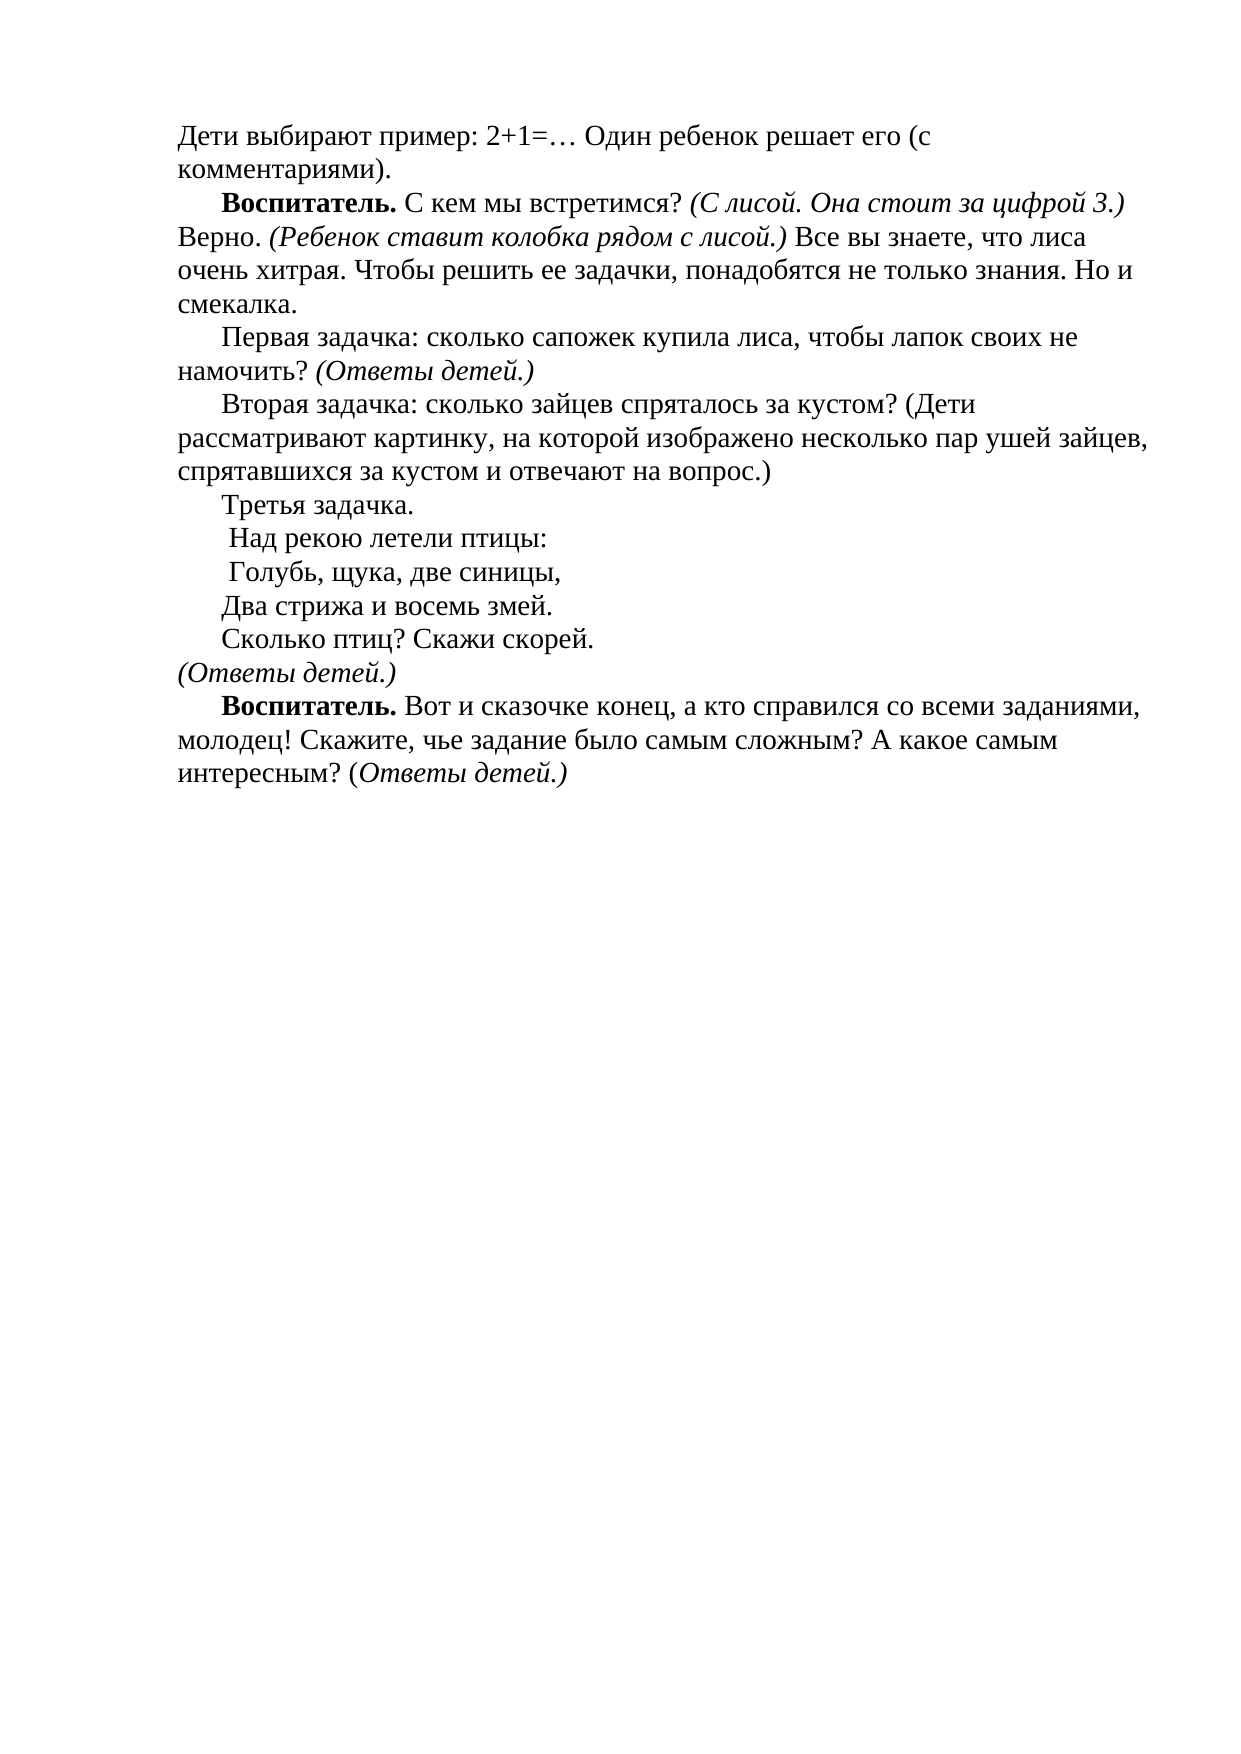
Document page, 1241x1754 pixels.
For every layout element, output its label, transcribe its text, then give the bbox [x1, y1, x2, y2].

text Третья задачка. [177, 487, 1152, 521]
text Дети выбирают пример: 2+1=… Один ребенок решает его (с комментариями). [177, 118, 1152, 185]
text Вторая задачка: сколько зайцев спряталось за кустом? (Дети рассматривают картинку, на которой изображено несколько пар ушей зайцев, спрятавшихся за кустом и отвечают на вопрос.) [177, 386, 1152, 487]
text (Ответы детей.) [177, 655, 1152, 688]
text Воспитатель. С кем мы встретимся? (С лисой. Она стоит за цифрой 3.) Верно. (Ребенок ставит колобка рядом с лисой.) Все вы знаете, что лиса очень хитрая. Чтобы решить ее задачки, понадобятся не только знания. Но и смекалка. [177, 185, 1152, 319]
text Сколько птиц? Скажи скорей. [177, 621, 1152, 655]
text Первая задачка: сколько сапожек купила лиса, чтобы лапок своих не намочить? (Ответы детей.) [177, 319, 1152, 386]
text Воспитатель. Вот и сказочке конец, а кто справился со всеми заданиями, молодец! Скажите, чье задание было самым сложным? А какое самым интересным? (Ответы детей.) [177, 688, 1152, 789]
text Два стрижа и восемь змей. [177, 588, 1152, 621]
text Голубь, щука, две синицы, [177, 554, 1152, 588]
text Над рекою летели птицы: [177, 521, 1152, 554]
